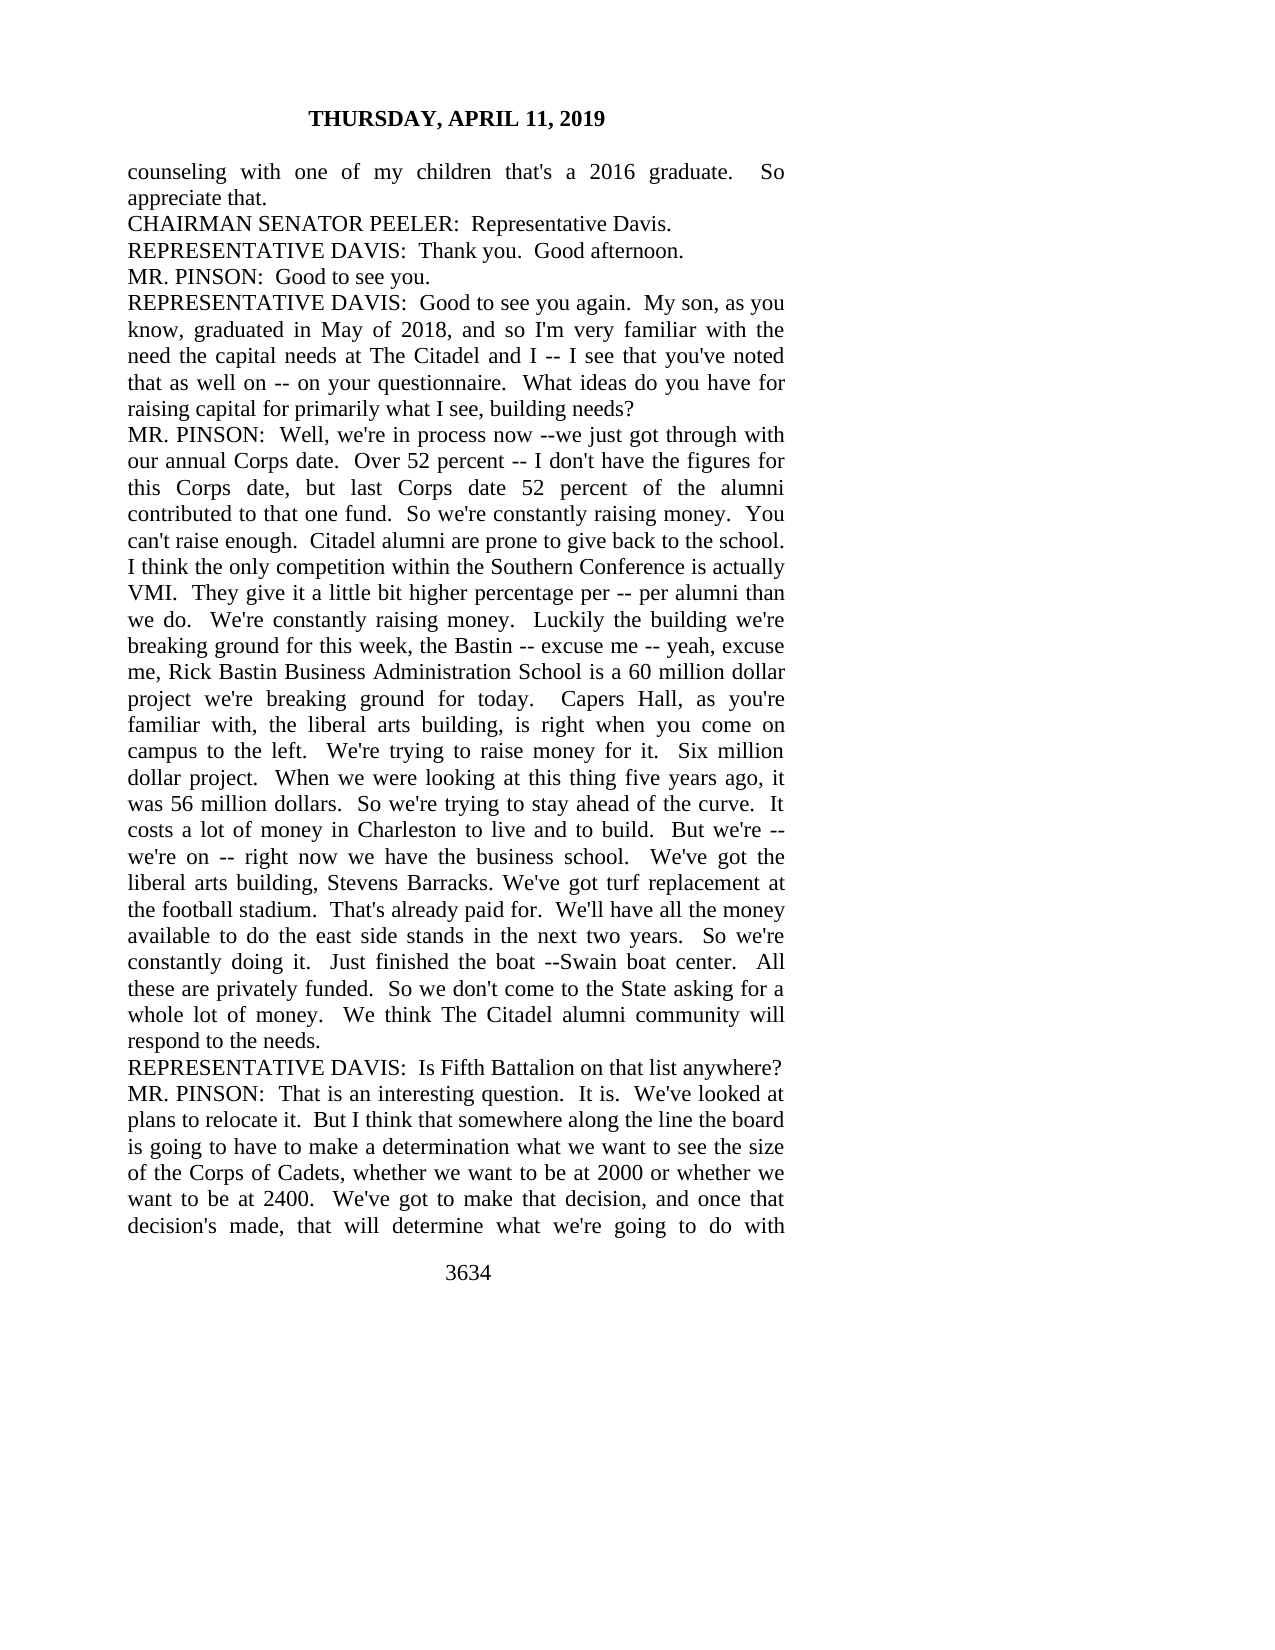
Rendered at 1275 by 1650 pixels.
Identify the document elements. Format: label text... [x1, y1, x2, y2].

text CHAIRMAN SENATOR PEELER: Representative Davis. [127, 210, 786, 237]
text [127, 158, 786, 210]
text REPRESENTATIVE DAVIS: Thank you. Good afternoon. [127, 237, 786, 263]
text MR. PINSON: Well, we're in process now --we just got through with our annual Corps date. Over 52 percent -- I don't have the figures for this Corps date, but last Corps date 52 percent of the alumni contributed to that one fund. So we're constantly raising money. You can't raise enough. Citadel alumni are prone to give back to the school. I think the only competition within the Southern Conference is actually VMI. They give it a little bit higher percentage per -- per alumni than we do. We're constantly raising money. Luckily the building we're breaking ground for this week, the Bastin -- excuse me -- yeah, excuse me, Rick Bastin Business Administration School is a 60 million dollar project we're breaking ground for today. Capers Hall, as you're familiar with, the liberal arts building, is right when you come on campus to the left. We're trying to raise money for it. Six million dollar project. When we were looking at this thing five years ago, it was 56 million dollars. So we're trying to stay ahead of the curve. It costs a lot of money in Charleston to live and to build. But we're -- we're on -- right now we have the business school. We've got the liberal arts building, Stevens Barracks. We've got turf replacement at the football stadium. That's already paid for. We'll have all the money available to do the east side stands in the next two years. So we're constantly doing it. Just finished the boat --Swain boat center. All these are privately funded. So we don't come to the State asking for a whole lot of money. We think The Citadel alumni community will respond to the needs. [127, 421, 786, 1054]
text REPRESENTATIVE DAVIS: Good to see you again. My son, as you know, graduated in May of 2018, and so I'm very familiar with the need the capital needs at The Citadel and I -- I see that you've noted that as well on -- on your questionnaire. What ideas do you have for raising capital for primarily what I see, building needs? [127, 289, 786, 421]
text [127, 1080, 786, 1238]
text MR. PINSON: Good to see you. [127, 263, 786, 289]
text REPRESENTATIVE DAVIS: Is Fifth Battalion on that list anywhere? [127, 1054, 786, 1080]
